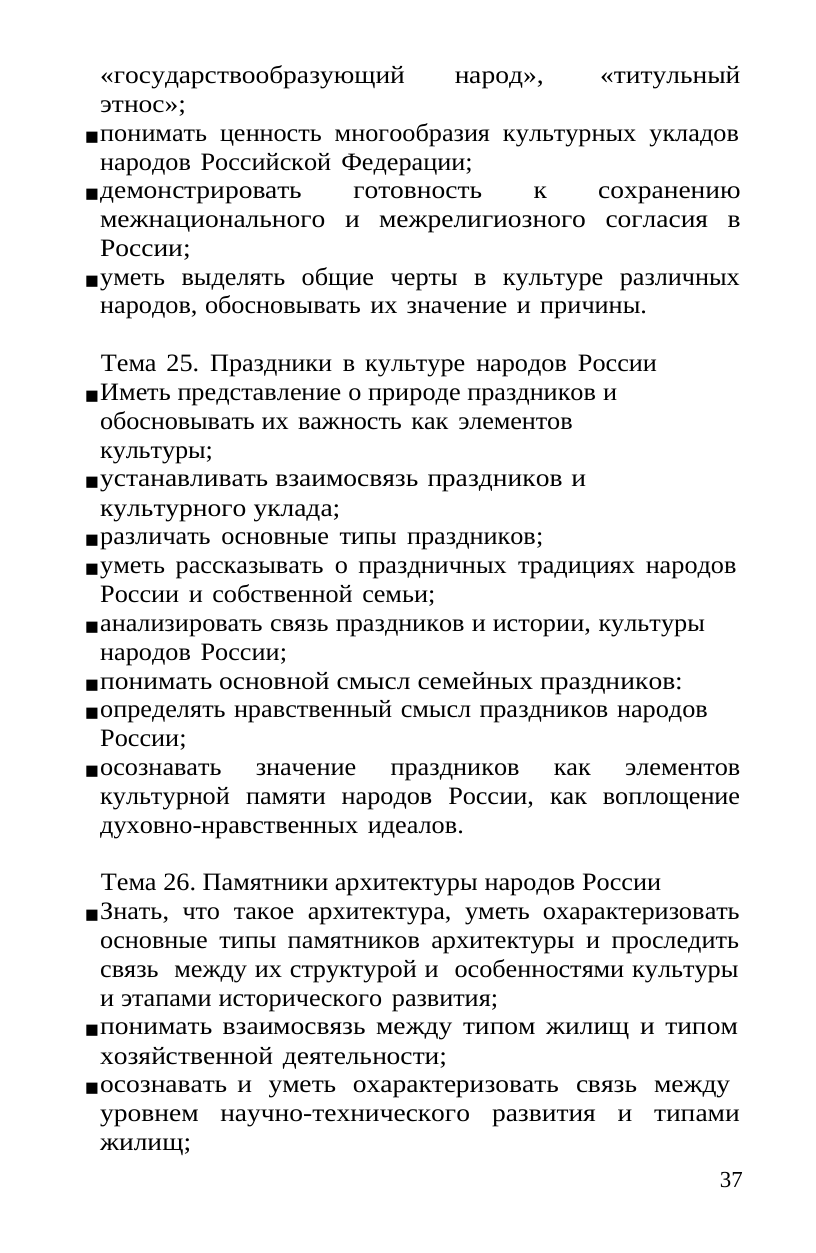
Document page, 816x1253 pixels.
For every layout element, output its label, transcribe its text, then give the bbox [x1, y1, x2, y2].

list анализировать связь праздников и истории, культуры народов России; [85, 608, 740, 666]
list уметь рассказывать о праздничных традициях народов России и собственной семьи; [85, 550, 739, 608]
list понимать основной смысл семейных праздников: [85, 667, 763, 694]
list определять нравственный смысл праздников народов России; [85, 695, 710, 751]
list различать основные типы праздников; [85, 523, 763, 550]
list Знать, что такое архитектура, уметь охарактеризовать основные типы памятников архитектуры и проследить связь между их структурой и особенностями культуры и этапами исторического развития; [85, 896, 740, 1011]
text «государствообразующий народ», «титульный этнос»; [100, 61, 740, 118]
list осознавать и уметь охарактеризовать связь между [85, 1071, 763, 1098]
text Тема 25. Праздники в культуре народов России [101, 348, 763, 377]
list устанавливать взаимосвязь праздников и культурного уклада; [85, 463, 587, 522]
list понимать ценность многообразия культурных укладов народов Российской Федерации; [85, 118, 740, 176]
list осознавать значение праздников как элементов культурной памяти народов России, как воплощение духовно-нравственных идеалов. [85, 752, 740, 838]
list уметь выделять общие черты в культуре различных народов, обосновывать их значение и причины. [85, 262, 740, 319]
list демонстрировать готовность к сохранению межнационального и межрелигиозного согласия в России; [85, 176, 740, 262]
text Тема 26. Памятники архитектуры народов России [101, 867, 763, 896]
text уровнем научно-технического развития и типами жилищ; [100, 1098, 740, 1156]
list Иметь представление о природе праздников и обосновывать их важность как элементов культуры; [85, 377, 694, 463]
list понимать взаимосвязь между типом жилищ и типом хозяйственной деятельности; [85, 1011, 739, 1070]
